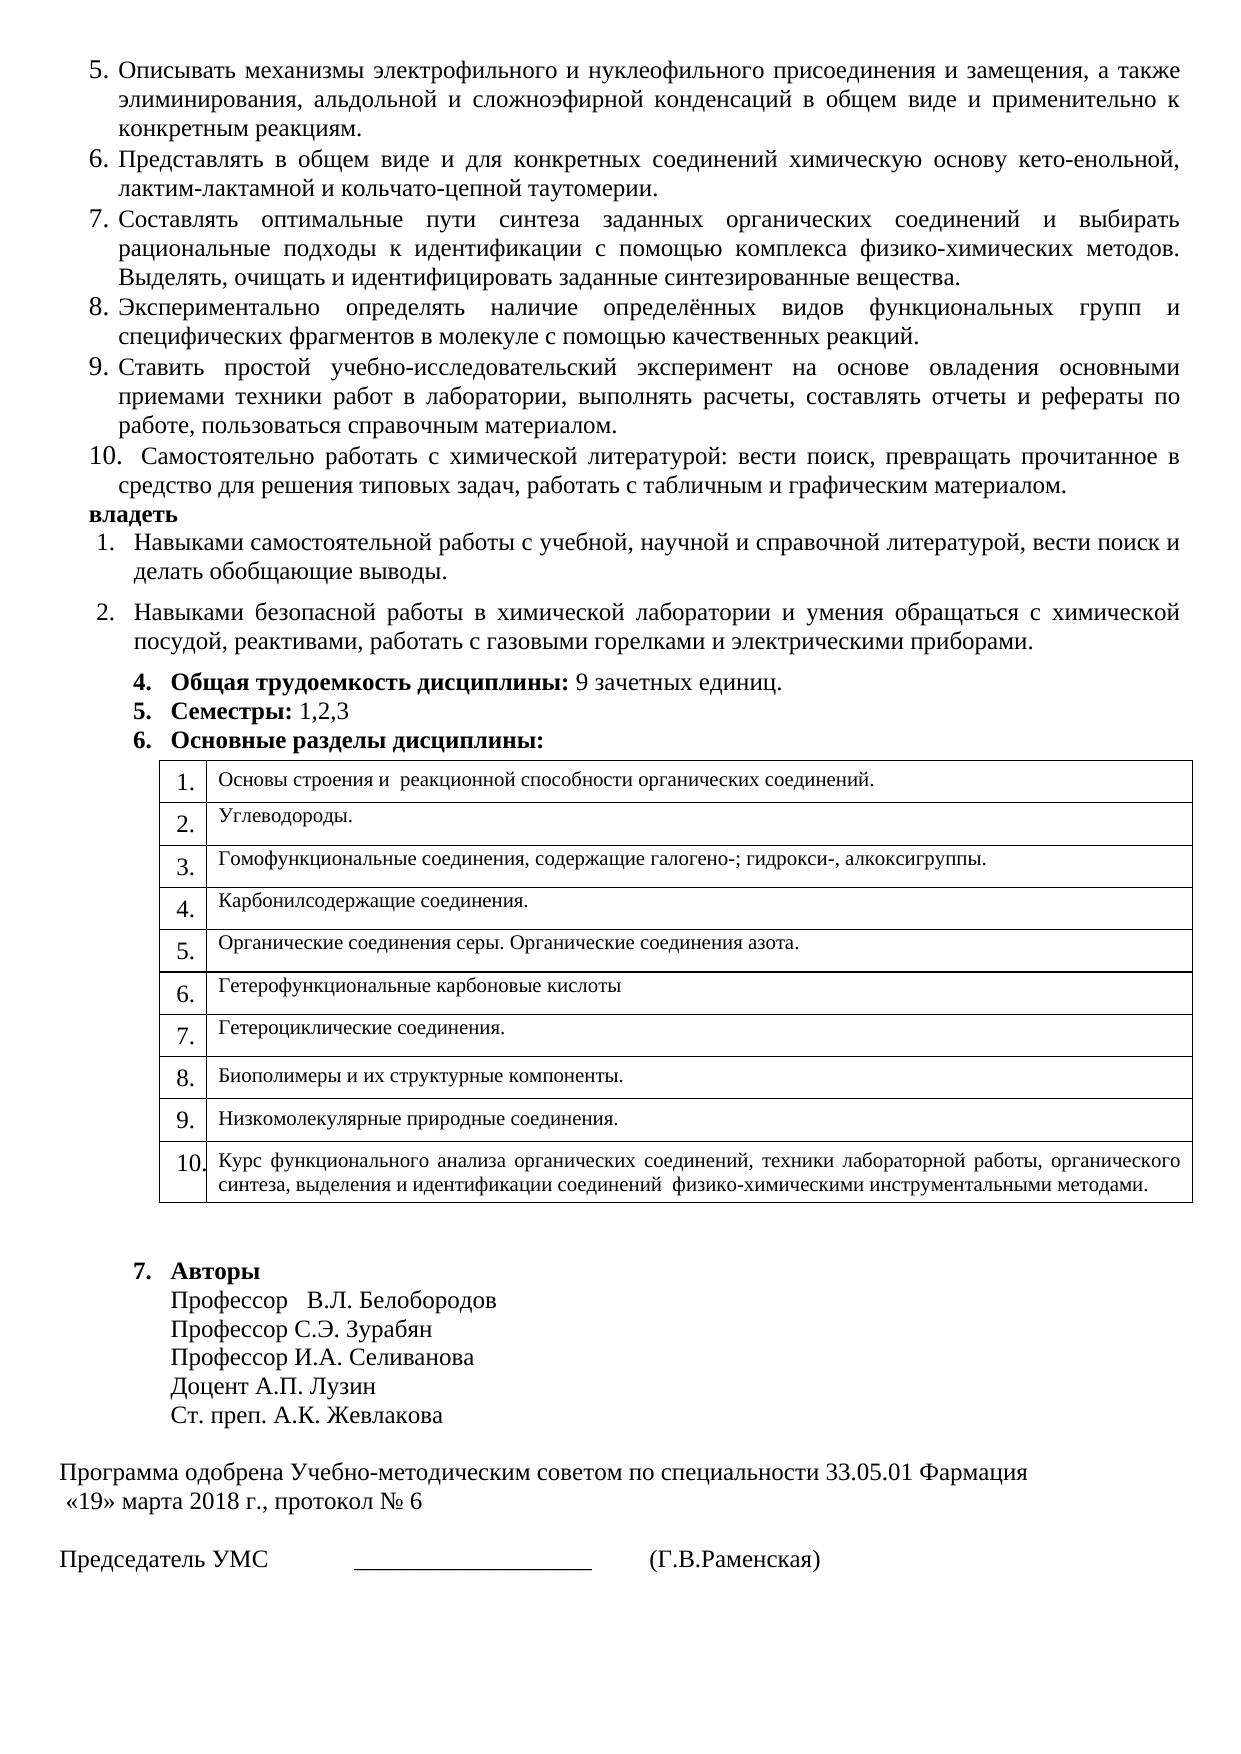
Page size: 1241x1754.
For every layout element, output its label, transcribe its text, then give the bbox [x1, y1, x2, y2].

table_cell Карбонилсодержащие соединения. [207, 888, 1192, 929]
list Самостоятельно работать с химической литературой: вести поиск, превращать прочитанное в средство для решения типовых задач, работать с табличным и графическим материалом. [89, 439, 1181, 499]
list Представлять в общем виде и для конкретных соединений химическую основу кето-енольной, лактим-лактамной и кольчато-цепной таутомерии. [89, 142, 1181, 202]
table_cell [160, 1015, 206, 1056]
text Председатель УМС ___________________ (Г.В.Раменская) [59, 1544, 1181, 1572]
text Программа одобрена Учебно-методическим советом по специальности 33.05.01 Фармация [59, 1457, 1181, 1486]
list Профессор В.Л. Белобородов [170, 1285, 1181, 1314]
table_header Основы строения и реакционной способности органических соединений. [207, 761, 1192, 802]
table_header [160, 761, 206, 802]
table_cell [160, 1057, 206, 1098]
table_cell [160, 973, 206, 1014]
list Профессор И.А. Селиванова [170, 1342, 1181, 1371]
table_cell [160, 930, 206, 971]
table_cell [160, 1099, 206, 1141]
table_cell Биополимеры и их структурные компоненты. [207, 1057, 1192, 1098]
table_cell [160, 888, 206, 929]
table_cell Углеводороды. [207, 803, 1192, 844]
list Основные разделы дисциплины: [133, 725, 1181, 754]
list Ст. преп. А.К. Жевлакова [170, 1400, 1181, 1429]
list Навыками самостоятельной работы с учебной, научной и справочной литературой, вести поиск и делать обобщающие выводы. [96, 527, 1181, 585]
list Авторы [133, 1256, 1181, 1285]
list Навыками безопасной работы в химической лаборатории и умения обращаться с химической посудой, реактивами, работать с газовыми горелками и электрическими приборами. [96, 597, 1181, 655]
list Составлять оптимальные пути синтеза заданных органических соединений и выбирать рациональные подходы к идентификации с помощью комплекса физико-химических методов. Выделять, очищать и идентифицировать заданные синтезированные вещества. [89, 202, 1181, 290]
table_cell Курс функционального анализа органических соединений, техники лабораторной работы, органического синтеза, выделения и идентификации соединений физико-химическими инструментальными методами. [207, 1142, 1192, 1202]
table_cell [160, 1142, 206, 1202]
table_cell Низкомолекулярные природные соединения. [207, 1099, 1192, 1141]
table_cell Гомофункциональные соединения, содержащие галогено-; гидрокси-, алкоксигруппы. [207, 846, 1192, 887]
list Экспериментально определять наличие определённых видов функциональных групп и специфических фрагментов в молекуле с помощью качественных реакций. [89, 290, 1181, 350]
list Семестры: 1,2,3 [133, 696, 1181, 725]
table_cell Гетерофункциональные карбоновые кислоты [207, 973, 1192, 1014]
list Доцент А.П. Лузин [170, 1371, 1181, 1400]
table_cell [160, 803, 206, 844]
text «19» марта 2018 г., протокол № 6 [59, 1486, 1181, 1515]
text владеть [89, 499, 1181, 527]
list Общая трудоемкость дисциплины: 9 зачетных единиц. [133, 667, 1181, 696]
list Профессор С.Э. Зурабян [170, 1314, 1181, 1342]
table_cell Органические соединения серы. Органические соединения азота. [207, 930, 1192, 971]
table_cell [160, 846, 206, 887]
list Ставить простой учебно-исследовательский эксперимент на основе овладения основными приемами техники работ в лаборатории, выполнять расчеты, составлять отчеты и рефераты по работе, пользоваться справочным материалом. [89, 350, 1181, 439]
table_cell Гетероциклические соединения. [207, 1015, 1192, 1056]
list Описывать механизмы электрофильного и нуклеофильного присоединения и замещения, а также элиминирования, альдольной и сложноэфирной конденсаций в общем виде и применительно к конкретным реакциям. [89, 53, 1181, 142]
